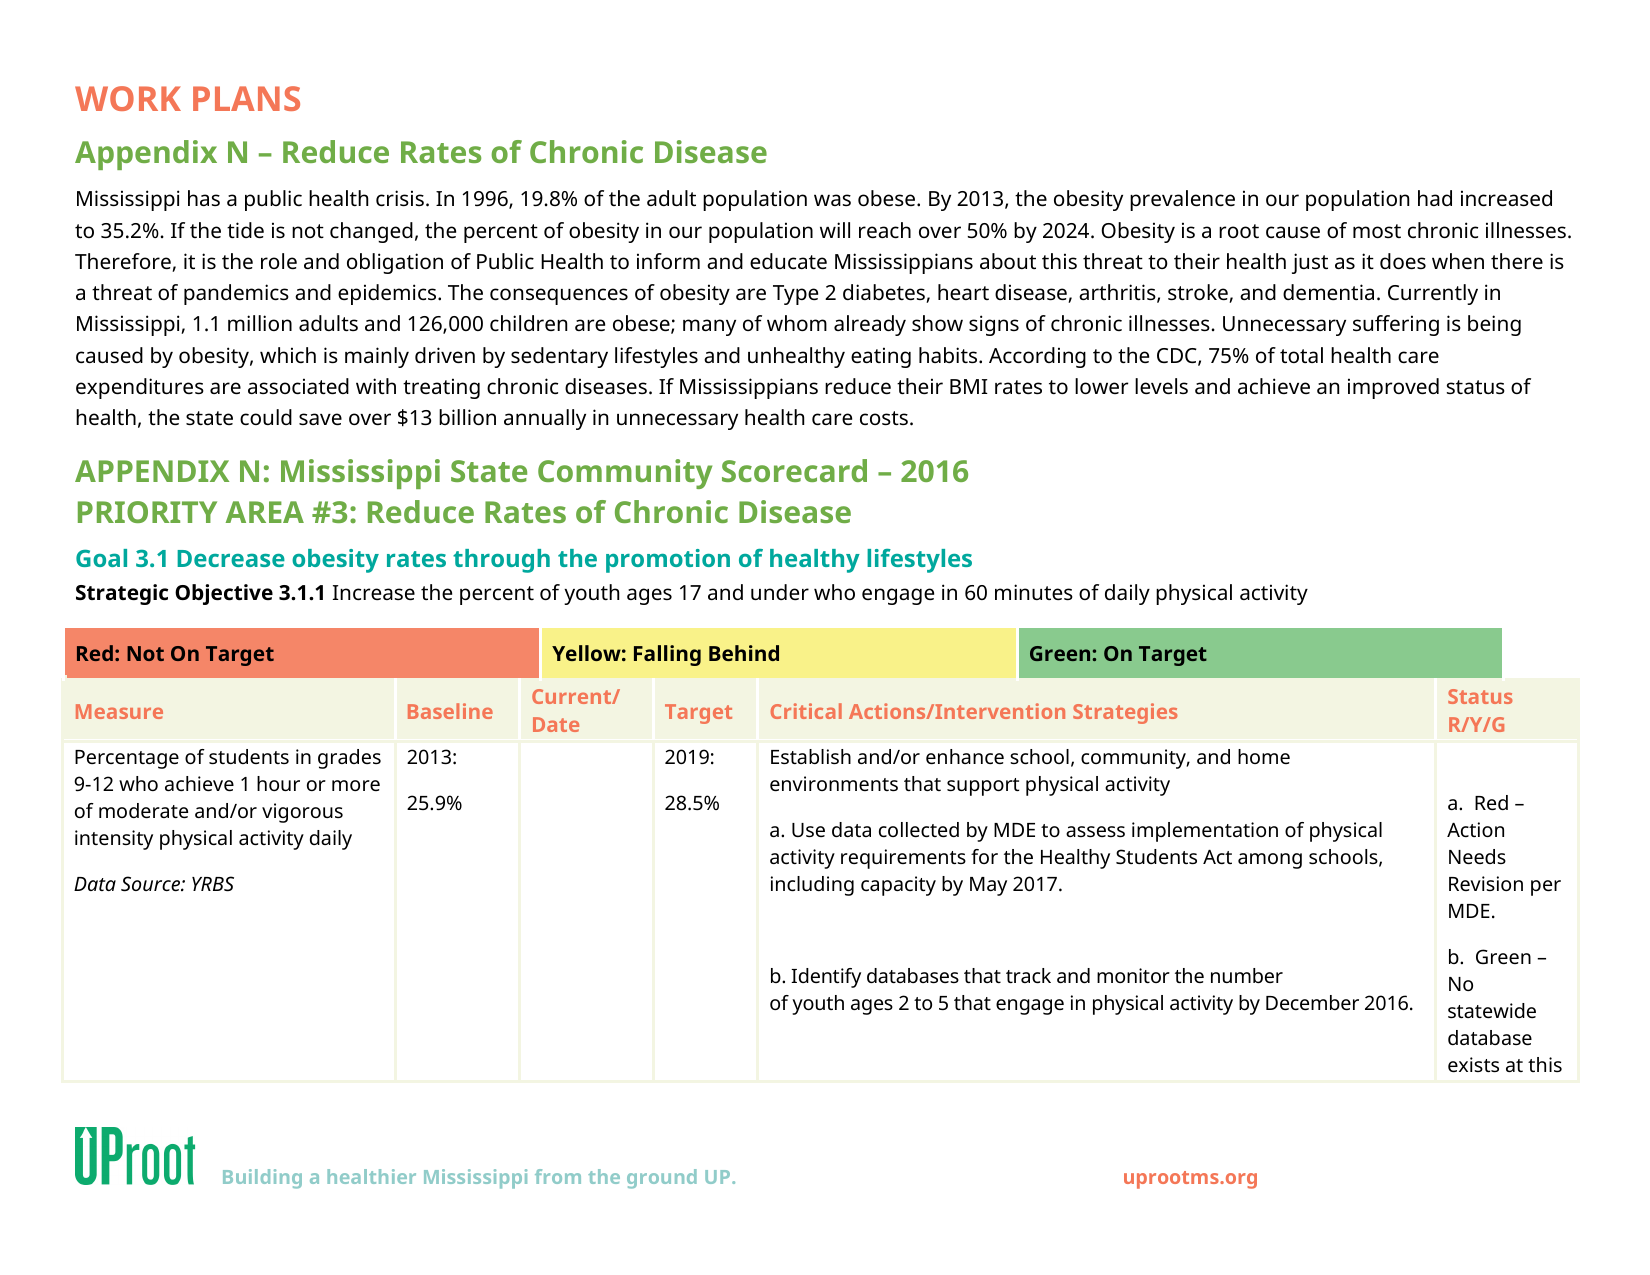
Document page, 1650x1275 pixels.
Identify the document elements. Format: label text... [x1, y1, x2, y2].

text Appendix N – Reduce Rates of Chronic Disease [75, 131, 1575, 172]
table_header Red: Not On Target [65, 628, 539, 678]
table_header Green: On Target [1019, 628, 1502, 678]
table_cell Target [655, 681, 756, 739]
table_cell [521, 743, 652, 1080]
text WORK PLANS [75, 75, 1575, 122]
table_cell Status R/Y/G [1437, 681, 1577, 739]
picture [75, 1127, 196, 1185]
table_cell Current/ Date [521, 681, 652, 739]
text APPENDIX N: Mississippi State Community Scorecard – 2016 PRIORITY AREA #3: Reduce Rates of Chronic Disease [75, 451, 1575, 533]
table_cell 2019: 28.5% [655, 743, 756, 1080]
table_cell Critical Actions/Intervention Strategies [759, 681, 1434, 739]
table_header Yellow: Falling Behind [542, 628, 1016, 678]
text Mississippi has a public health crisis. In 1996, 19.8% of the adult population was obese. By 2013, the obesity prevalence in our population had increased to 35.2%. If the tide is not changed, the percent of obesity in our population will reach over 50% by 2024. Obesity is a root cause of most chronic illnesses. Therefore, it is the role and obligation of Public Health to inform and educate Mississippians about this threat to their health just as it does when there is a threat of pandemics and epidemics. The consequences of obesity are Type 2 diabetes, heart disease, arthritis, stroke, and dementia. Currently in Mississippi, 1.1 million adults and 126,000 children are obese; many of whom already show signs of chronic illnesses. Unnecessary suffering is being caused by obesity, which is mainly driven by sedentary lifestyles and unhealthy eating habits. According to the CDC, 75% of total health care expenditures are associated with treating chronic diseases. If Mississippians reduce their BMI rates to lower levels and achieve an improved status of health, the state could save over $13 billion annually in unnecessary health care costs. [75, 182, 1575, 432]
table_cell Measure [64, 681, 394, 739]
text Strategic Objective 3.1.1 Increase the percent of youth ages 17 and under who engage in 60 minutes of daily physical activity [75, 575, 1575, 606]
table_cell Percentage of students in grades 9-12 who achieve 1 hour or more of moderate and/or vigorous intensity physical activity daily Data Source: YRBS [64, 743, 394, 1080]
text Goal 3.1 Decrease obesity rates through the promotion of healthy lifestyles [75, 542, 1575, 575]
table_cell 2013: 25.9% [397, 743, 518, 1080]
table_cell Baseline [397, 681, 518, 739]
